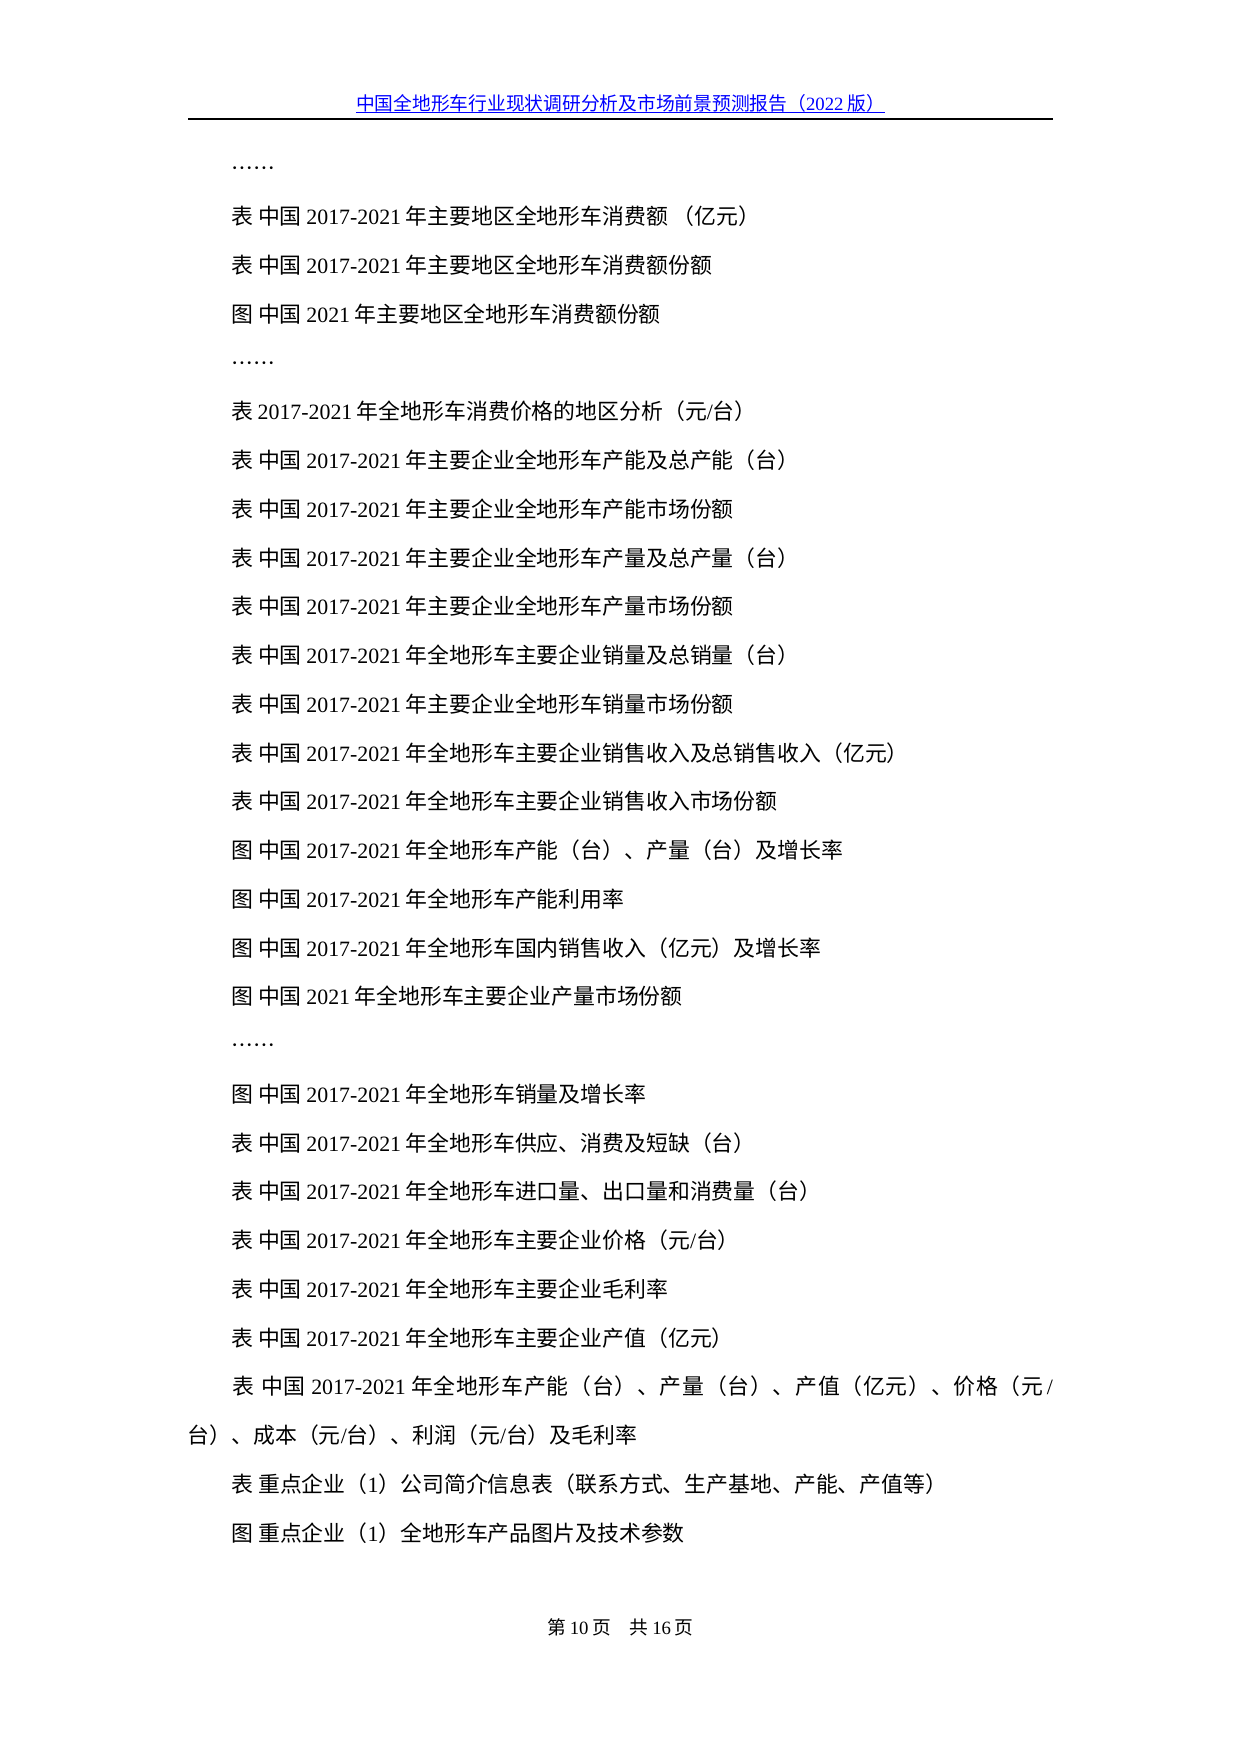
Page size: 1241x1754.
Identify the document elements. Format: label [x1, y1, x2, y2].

text [187, 150, 1053, 1548]
